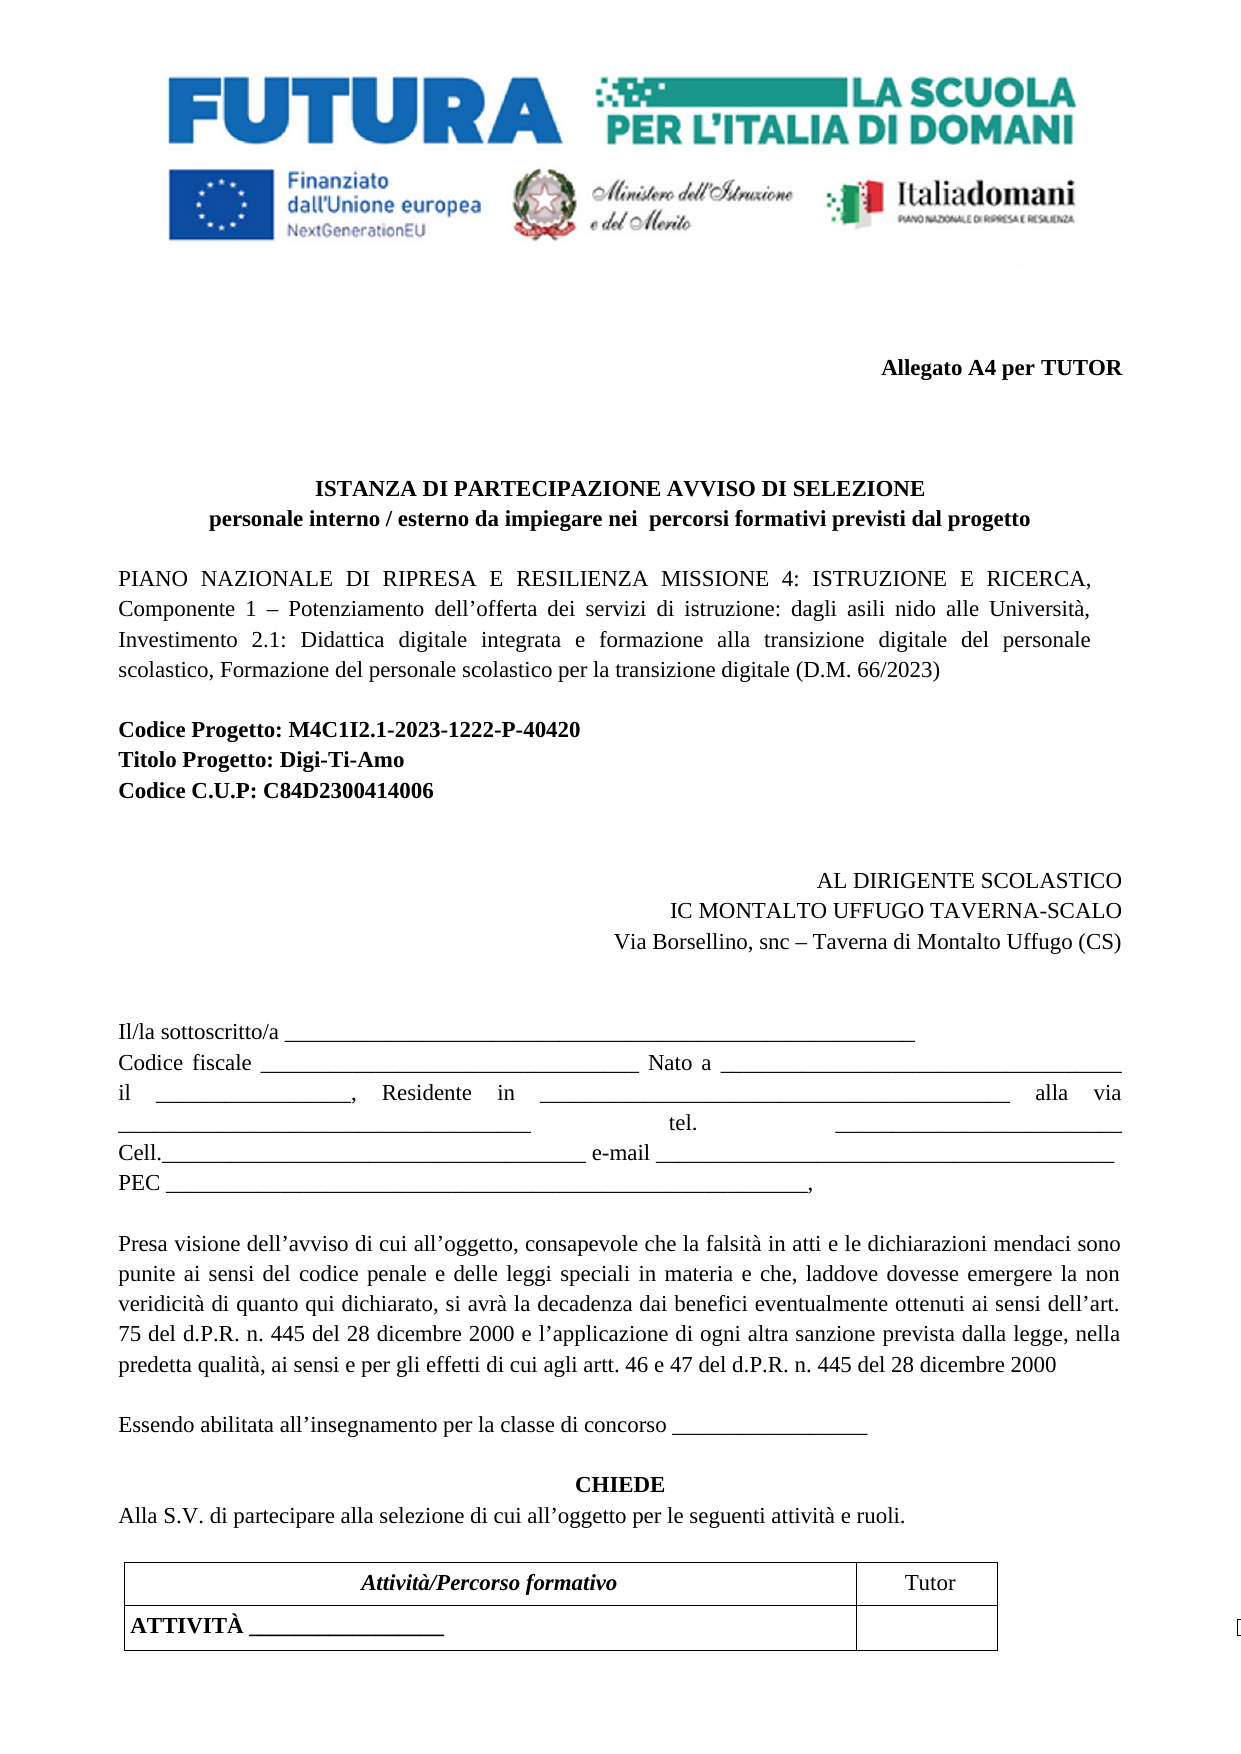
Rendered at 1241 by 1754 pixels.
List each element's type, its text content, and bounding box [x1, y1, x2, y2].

text AL DIRIGENTE SCOLASTICO [118, 867, 1122, 894]
text Codice fiscale _________________________________ Nato a ___________________________________ il _________________, Residente in _________________________________________ alla via ____________________________________ tel. _________________________ Cell._____________________________________ e-mail ________________________________________ [118, 1048, 1122, 1166]
table_cell [857, 1606, 997, 1649]
text CHIEDE [118, 1471, 1122, 1498]
table_header Tutor [857, 1563, 997, 1605]
text Via Borsellino, snc – Taverna di Montalto Uffugo (CS) [118, 928, 1122, 954]
text Titolo Progetto: Digi-Ti-Amo [118, 746, 1092, 773]
text ISTANZA DI PARTECIPAZIONE AVVISO DI SELEZIONE [118, 474, 1122, 501]
text personale interno / esterno da impiegare nei percorsi formativi previsti dal progetto [118, 505, 1122, 531]
text Codice C.U.P: C84D2300414006 [118, 777, 1092, 803]
text Presa visione dell’avviso di cui all’oggetto, consapevole che la falsità in atti e le dichiarazioni mendaci sono punite ai sensi del codice penale e delle leggi speciali in materia e che, laddove dovesse emergere la non veridicità di quanto qui dichiarato, si avrà la decadenza dai benefici eventualmente ottenuti ai sensi dell’art. 75 del d.P.R. n. 445 del 28 dicembre 2000 e l’applicazione di ogni altra sanzione prevista dalla legge, nella predetta qualità, ai sensi e per gli effetti di cui agli artt. 46 e 47 del d.P.R. n. 445 del 28 dicembre 2000 [118, 1230, 1122, 1377]
text PEC ________________________________________________________, [118, 1169, 1122, 1196]
text Il/la sottoscritto/a _______________________________________________________ [118, 1018, 1122, 1045]
table_cell ATTIVITÀ _________________ N° Modulo/i formativo/i (max 3) ______________ [125, 1606, 856, 1649]
text Codice Progetto: M4C1I2.1-2023-1222-P-40420 [118, 716, 1092, 743]
text IC MONTALTO UFFUGO TAVERNA-SCALO [118, 897, 1122, 924]
text PIANO NAZIONALE DI RIPRESA E RESILIENZA MISSIONE 4: ISTRUZIONE E RICERCA, Componente 1 – Potenziamento dell’offerta dei servizi di istruzione: dagli asili nido alle Università, Investimento 2.1: Didattica digitale integrata e formazione alla transizione digitale del personale scolastico, Formazione del personale scolastico per la transizione digitale (D.M. 66/2023) [118, 565, 1092, 682]
picture [118, 59, 1123, 268]
text Allegato A4 per TUTOR [118, 354, 1122, 380]
table_header Attività/Percorso formativo [125, 1563, 856, 1605]
text Essendo abilitata all’insegnamento per la classe di concorso _________________ [118, 1411, 1122, 1437]
text Alla S.V. di partecipare alla selezione di cui all’oggetto per le seguenti attività e ruoli. [118, 1502, 1122, 1528]
